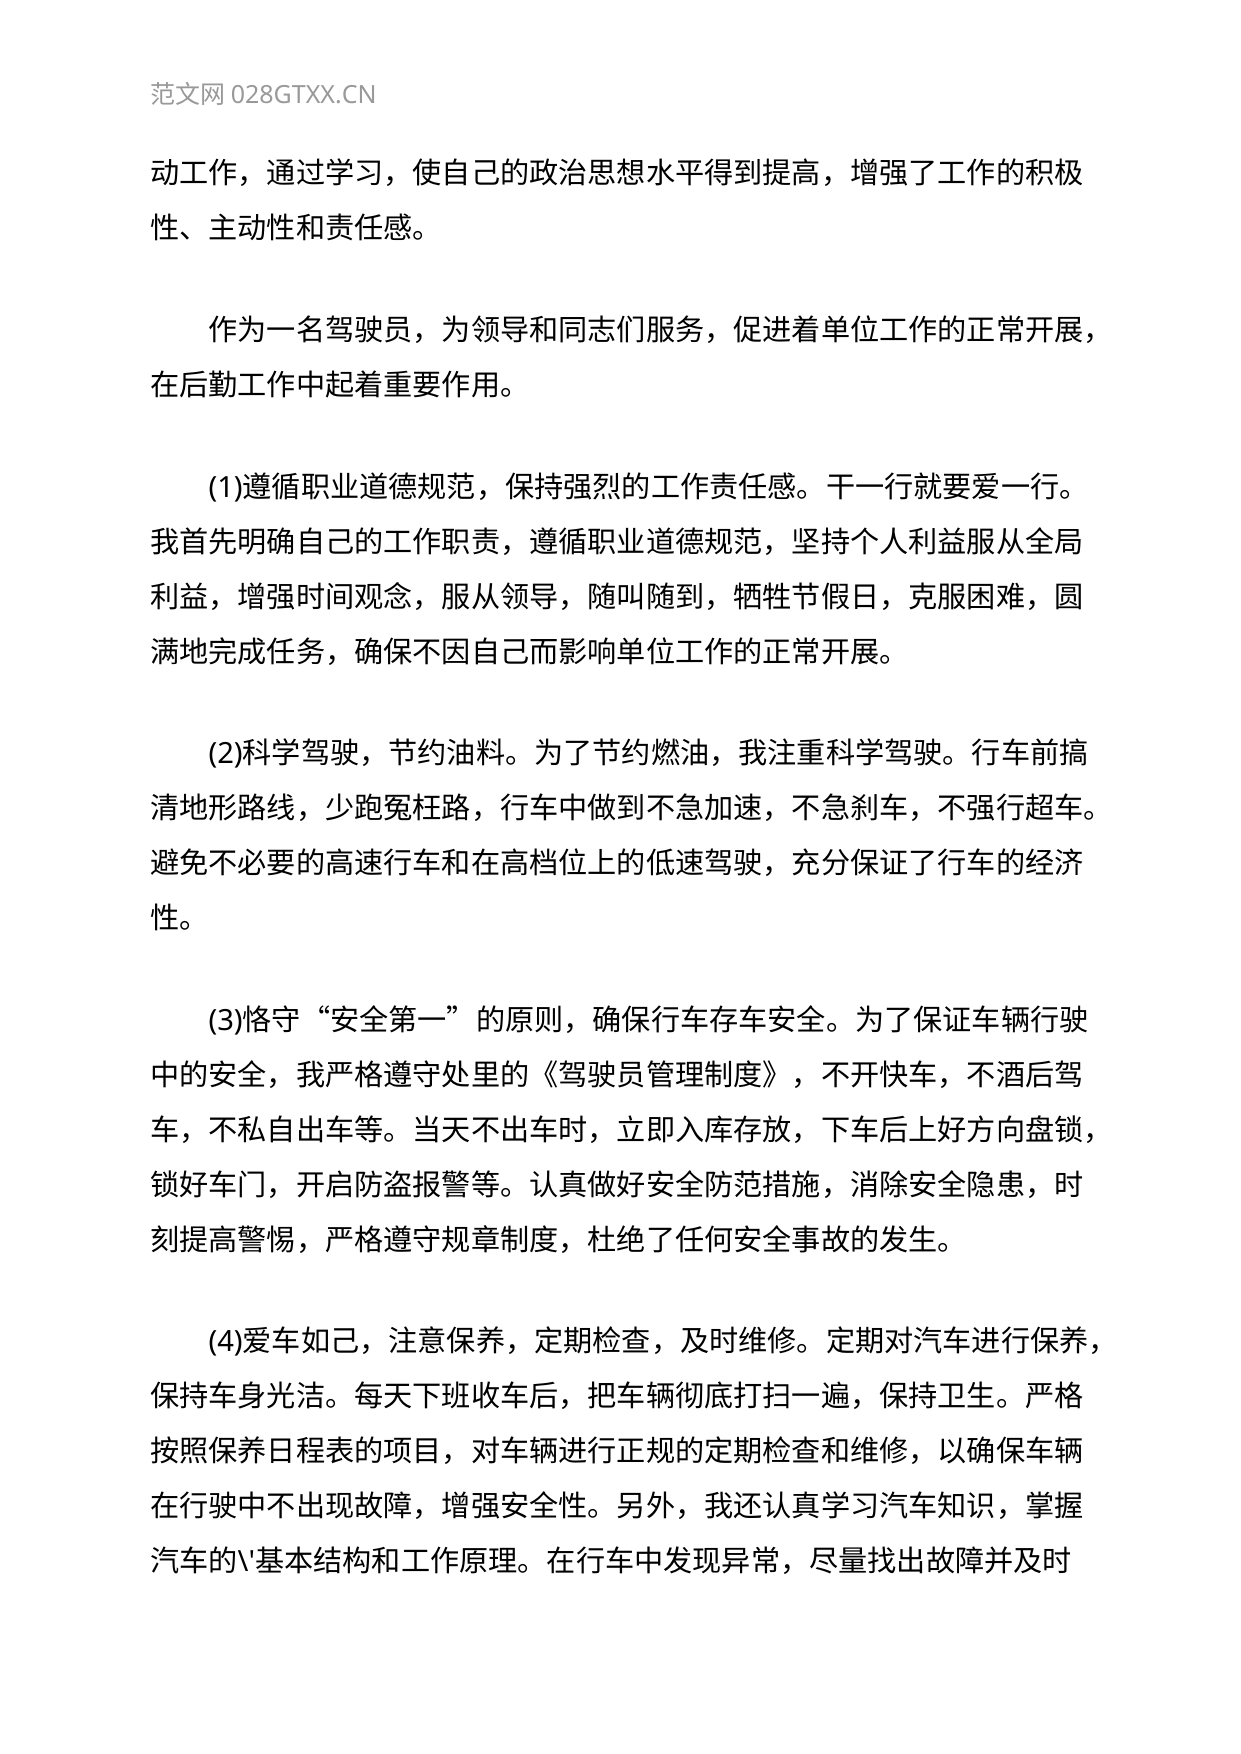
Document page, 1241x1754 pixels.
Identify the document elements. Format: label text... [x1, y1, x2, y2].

text 作为一名驾驶员，为领导和同志们服务，促进着单位工作的正常开展，在后勤工作中起着重要作用。 [150, 307, 1090, 404]
text (2)科学驾驶，节约油料。为了节约燃油，我注重科学驾驶。行车前搞清地形路线，少跑冤枉路，行车中做到不急加速，不急刹车，不强行超车。避免不必要的高速行车和在高档位上的低速驾驶，充分保证了行车的经济性。 [150, 730, 1090, 937]
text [150, 150, 1090, 247]
text (3)恪守“安全第一”的原则，确保行车存车安全。为了保证车辆行驶中的安全，我严格遵守处里的《驾驶员管理制度》，不开快车，不酒后驾车，不私自出车等。当天不出车时，立即入库存放，下车后上好方向盘锁，锁好车门，开启防盗报警等。认真做好安全防范措施，消除安全隐患，时刻提高警惕，严格遵守规章制度，杜绝了任何安全事故的发生。 [150, 996, 1090, 1258]
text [150, 1318, 1090, 1580]
text (1)遵循职业道德规范，保持强烈的工作责任感。干一行就要爱一行。我首先明确自己的工作职责，遵循职业道德规范，坚持个人利益服从全局利益，增强时间观念，服从领导，随叫随到，牺牲节假日，克服困难，圆满地完成任务，确保不因自己而影响单位工作的正常开展。 [150, 463, 1090, 670]
